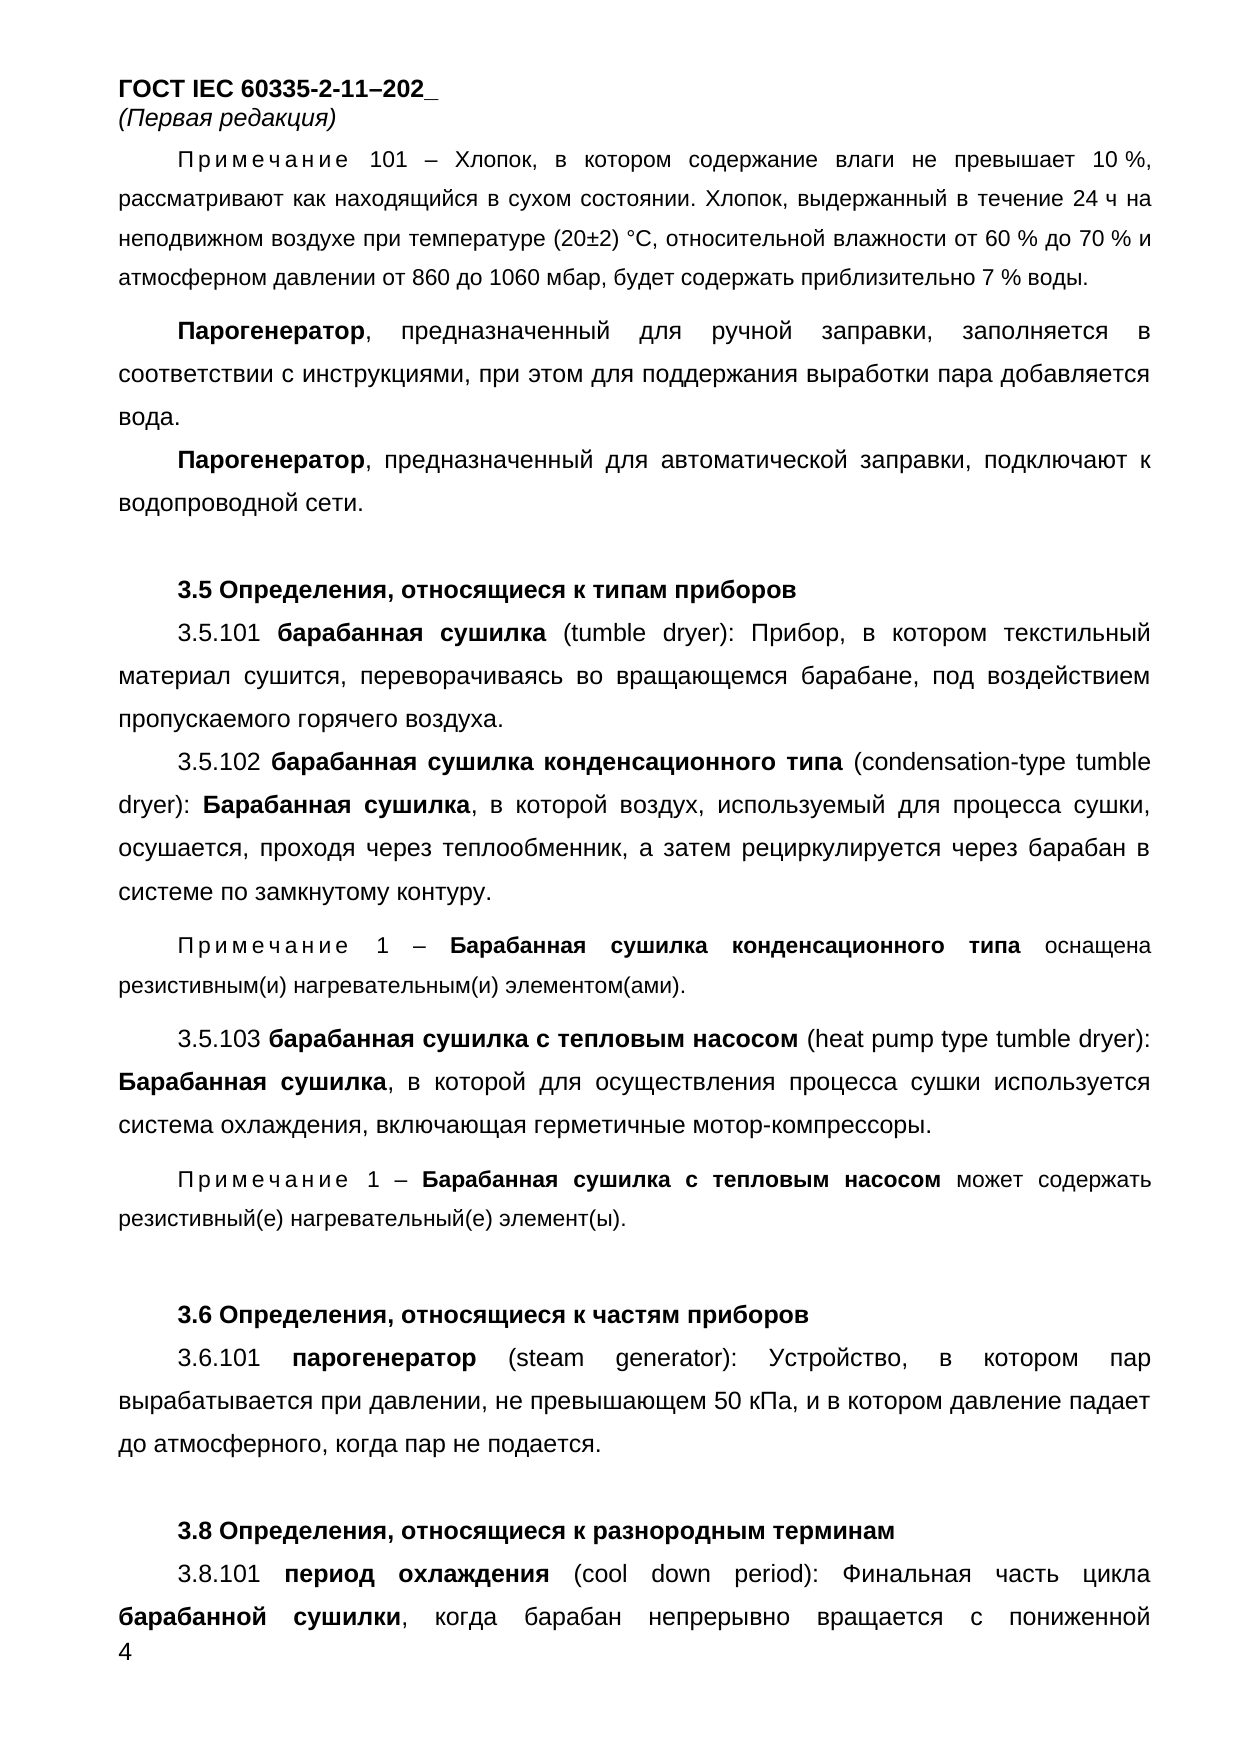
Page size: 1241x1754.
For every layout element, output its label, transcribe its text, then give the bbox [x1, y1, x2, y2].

text 3.5.101 барабанная сушилка (tumble dryer): Прибор, в котором текстильный материал сушится, переворачиваясь во вращающемся барабане, под воздействием пропускаемого горячего воздуха. [118, 618, 1152, 733]
text 3.5 Определения, относящиеся к типам приборов [118, 575, 1152, 603]
text 3.5.102 барабанная сушилка конденсационного типа (condensation-type tumble dryer): Барабанная сушилка, в которой воздух, используемый для процесса сушки, осушается, проходя через теплообменник, а затем рециркулируется через барабан в системе по замкнутому контуру. [118, 747, 1152, 905]
text Примечание 1 – Барабанная сушилка конденсационного типа оснащена резистивным(и) нагревательным(и) элементом(ами). [118, 932, 1152, 998]
text 3.6.101 парогенератор (steam generator): Устройство, в котором пар вырабатывается при давлении, не превышающем 50 кПа, и в котором давление падает до атмосферного, когда пар не подается. [118, 1343, 1152, 1458]
text Парогенератор, предназначенный для ручной заправки, заполняется в соответствии с инструкциями, при этом для поддержания выработки пара добавляется вода. [118, 316, 1152, 431]
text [118, 1559, 1152, 1631]
text Примечание 1 – Барабанная сушилка с тепловым насосом может содержать резистивный(е) нагревательный(е) элемент(ы). [118, 1166, 1152, 1231]
text 3.6 Определения, относящиеся к частям приборов [118, 1300, 1152, 1329]
text Парогенератор, предназначенный для автоматической заправки, подключают к водопроводной сети. [118, 445, 1152, 517]
text Примечание 101 – Хлопок, в котором содержание влаги не превышает 10 %, рассматривают как находящийся в сухом состоянии. Хлопок, выдержанный в течение 24 ч на неподвижном воздухе при температуре (20±2) °С, относительной влажности от 60 % до 70 % и атмосферном давлении от 860 до 1060 мбар, будет содержать приблизительно 7 % воды. [118, 146, 1152, 290]
text 3.8 Определения, относящиеся к разнородным терминам [118, 1516, 1152, 1544]
text 3.5.103 барабанная сушилка с тепловым насосом (heat pump type tumble dryer): Барабанная сушилка, в которой для осуществления процесса сушки используется система охлаждения, включающая герметичные мотор-компрессоры. [118, 1024, 1152, 1139]
